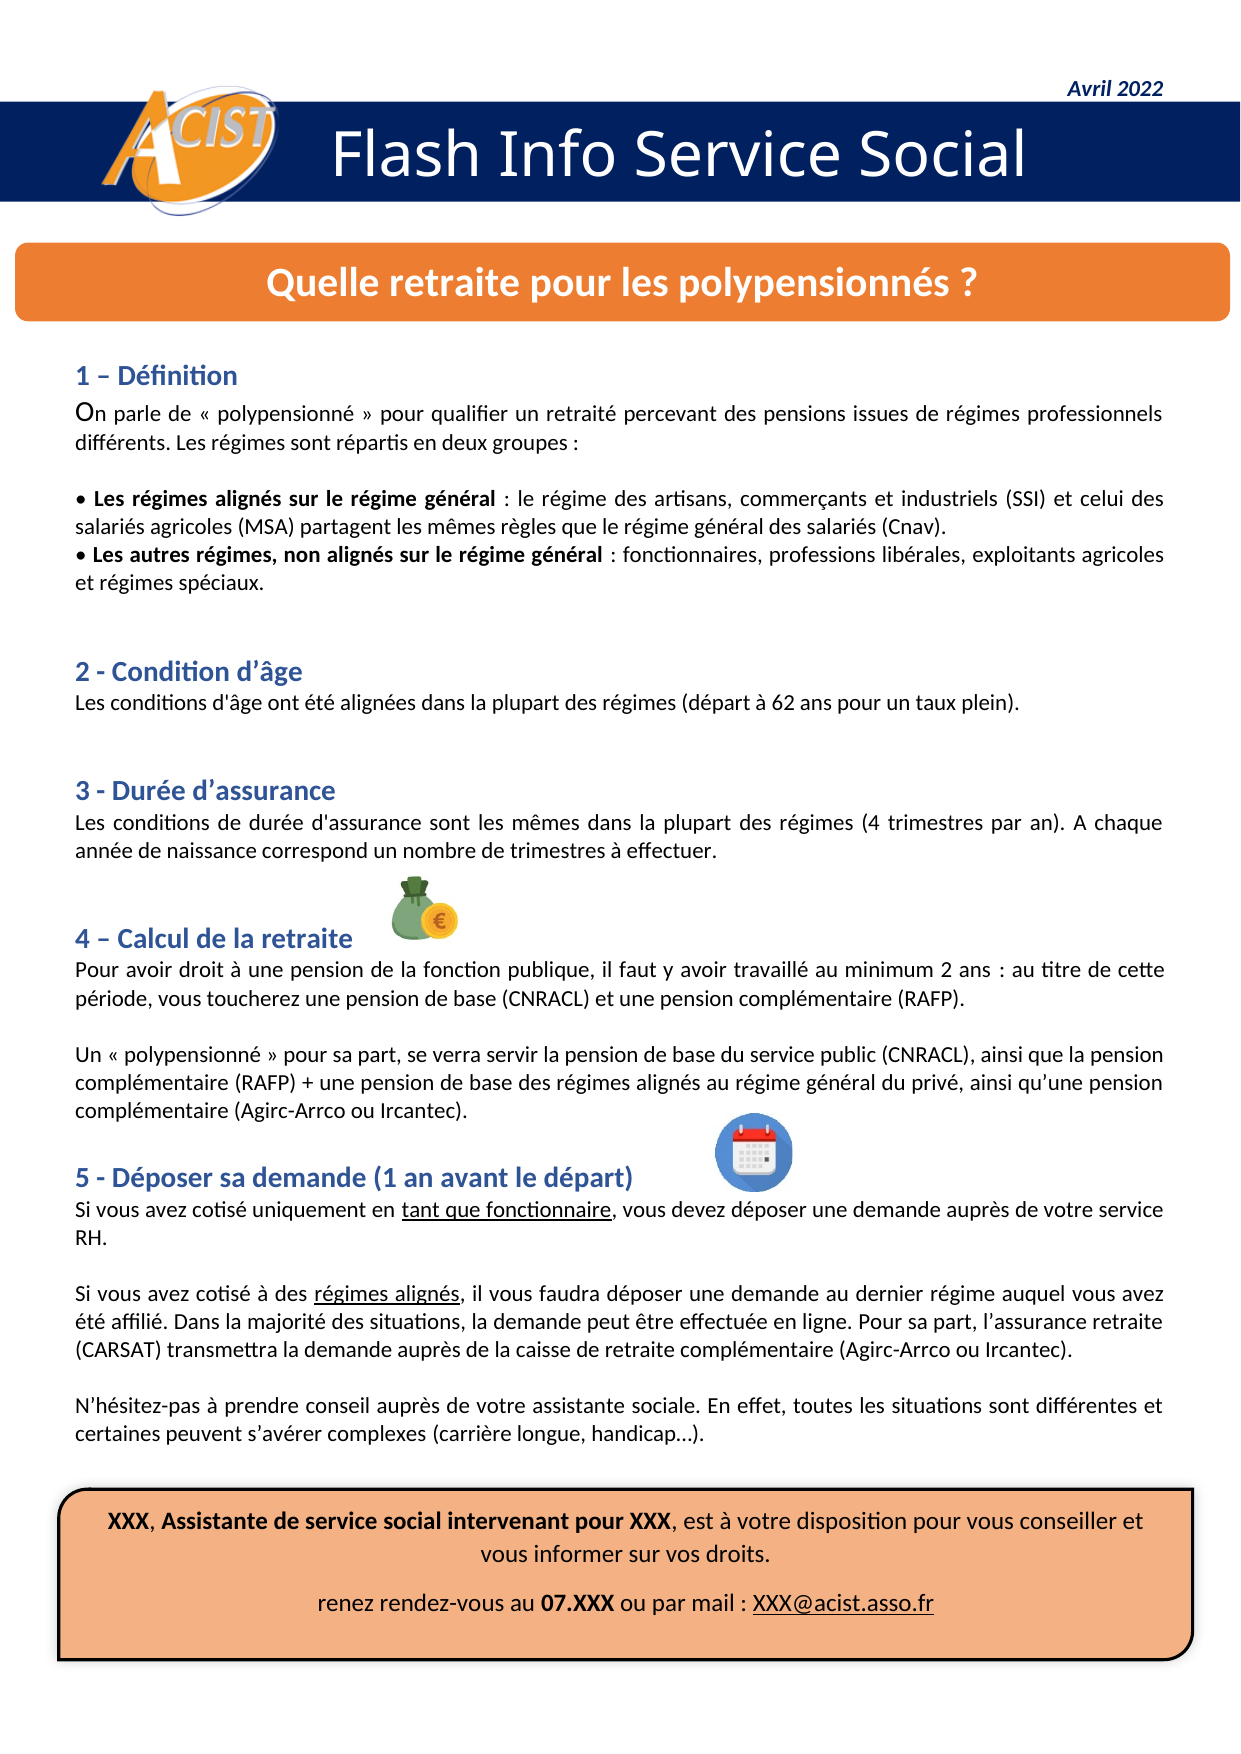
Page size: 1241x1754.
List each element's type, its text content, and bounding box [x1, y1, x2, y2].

text 5 - Déposer sa demande (1 an avant le départ) [75, 1159, 1165, 1195]
picture [98, 81, 283, 222]
picture [715, 1113, 793, 1192]
text Un « polypensionné » pour sa part, se verra servir la pension de base du service public (CNRACL), ainsi que la pension complémentaire (RAFP) + une pension de base des régimes alignés au régime général du privé, ainsi qu’une pension complémentaire (Agirc-Arrco ou Ircantec). [75, 1040, 1165, 1124]
text • Les autres régimes, non alignés sur le régime général : fonctionnaires, professions libérales, exploitants agricoles et régimes spéciaux. [75, 541, 1165, 597]
text On parle de « polypensionné » pour qualifier un retraité percevant des pensions issues de régimes professionnels différents. Les régimes sont répartis en deux groupes : [75, 393, 1165, 456]
text Si vous avez cotisé uniquement en tant que fonctionnaire, vous devez déposer une demande auprès de votre service RH. [75, 1195, 1165, 1251]
text Pour avoir droit à une pension de la fonction publique, il faut y avoir travaillé au minimum 2 ans : au titre de cette période, vous toucherez une pension de base (CNRACL) et une pension complémentaire (RAFP). [75, 956, 1165, 1012]
picture [388, 871, 459, 945]
text 2 - Condition d’âge [75, 653, 1165, 688]
text Les conditions de durée d'assurance sont les mêmes dans la plupart des régimes (4 trimestres par an). A chaque année de naissance correspond un nombre de trimestres à effectuer. [75, 808, 1165, 864]
text • Les régimes alignés sur le régime général : le régime des artisans, commerçants et industriels (SSI) et celui des salariés agricoles (MSA) partagent les mêmes règles que le régime général des salariés (Cnav). [75, 484, 1165, 541]
text 1 – Définition [75, 357, 1165, 393]
text Si vous avez cotisé à des régimes alignés, il vous faudra déposer une demande au dernier régime auquel vous avez été affilié. Dans la majorité des situations, la demande peut être effectuée en ligne. Pour sa part, l’assurance retraite (CARSAT) transmettra la demande auprès de la caisse de retraite complémentaire (Agirc-Arrco ou Ircantec). [75, 1279, 1165, 1363]
text N’hésitez-pas à prendre conseil auprès de votre assistante sociale. En effet, toutes les situations sont différentes et certaines peuvent s’avérer complexes (carrière longue, handicap…). [75, 1391, 1165, 1447]
text 3 - Durée d’assurance [75, 772, 1165, 808]
text Les conditions d'âge ont été alignées dans la plupart des régimes (départ à 62 ans pour un taux plein). [75, 688, 1177, 716]
text 4 – Calcul de la retraite [75, 920, 1165, 956]
